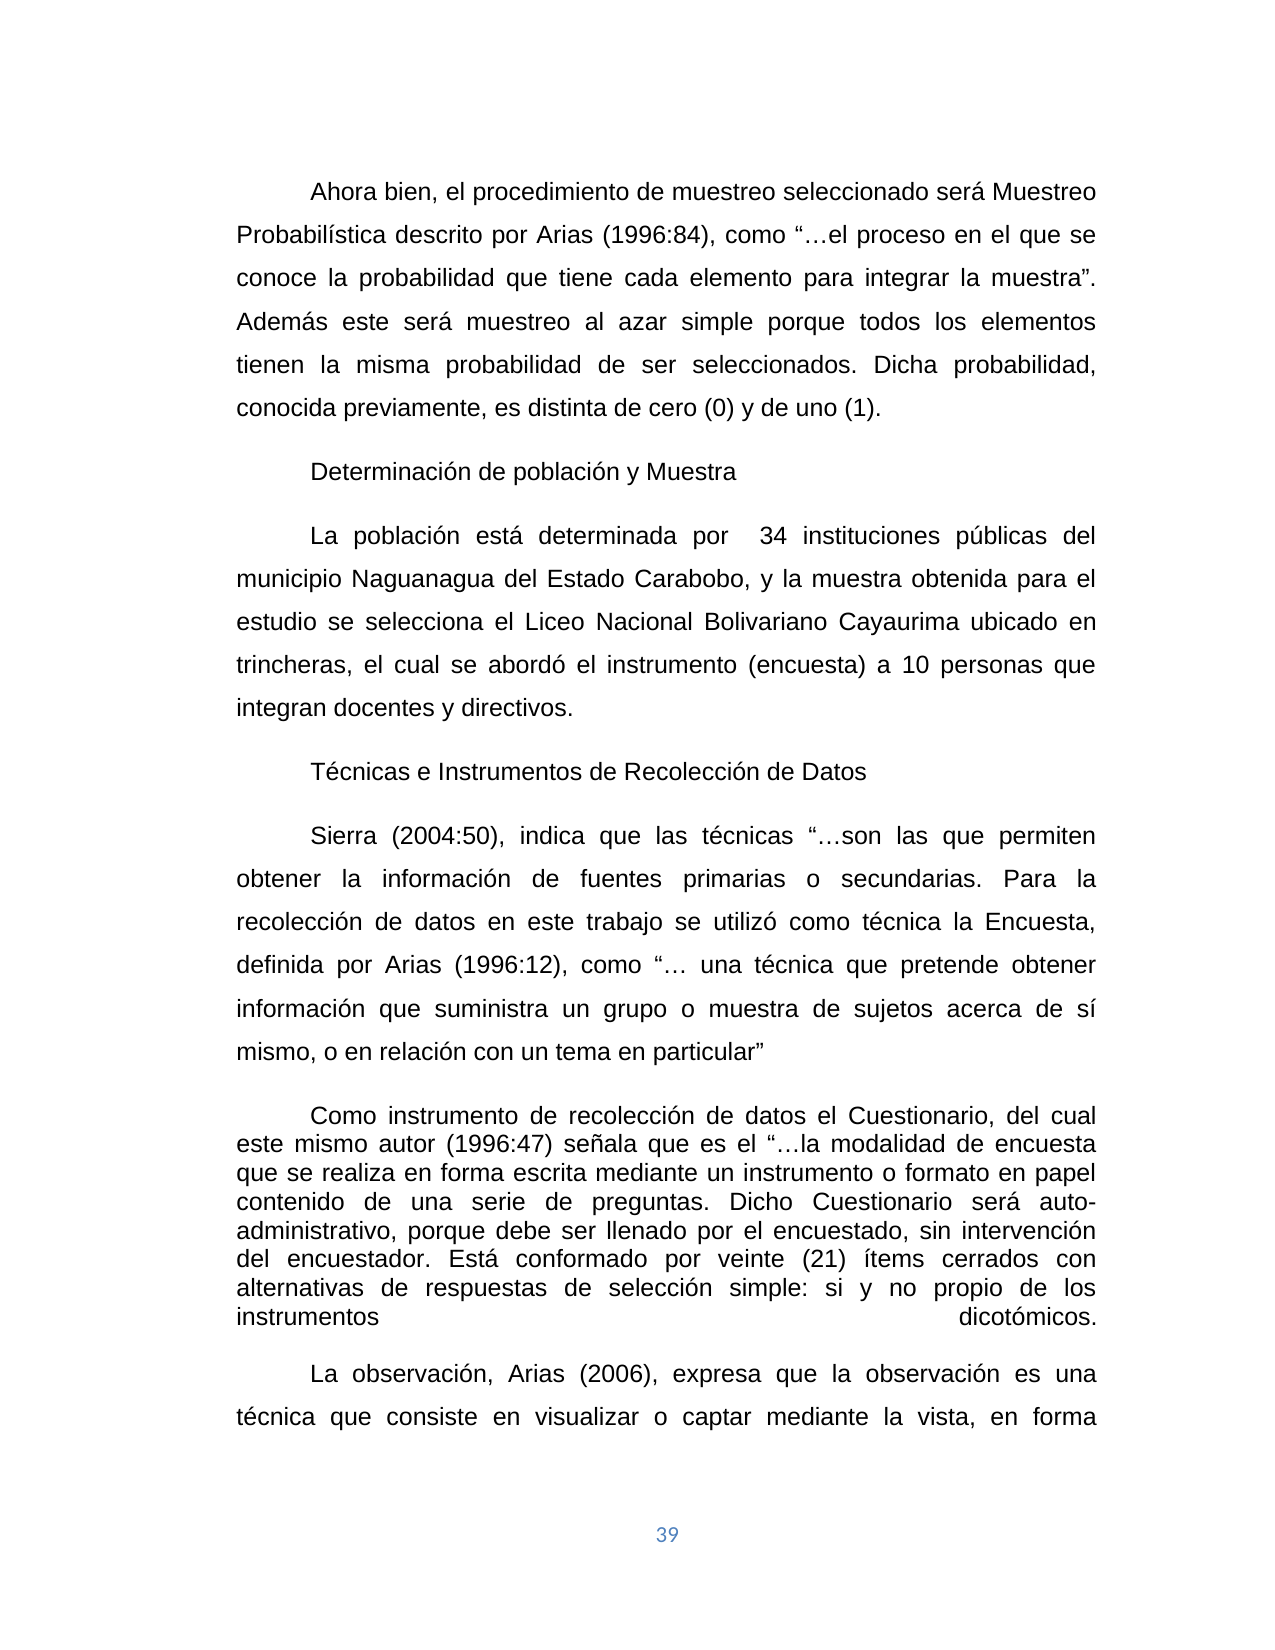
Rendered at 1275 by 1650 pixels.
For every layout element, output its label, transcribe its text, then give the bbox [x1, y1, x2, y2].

text Técnicas e Instrumentos de Recolección de Datos [236, 757, 1098, 786]
text Determinación de población y Muestra [236, 457, 1098, 486]
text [236, 1359, 1098, 1431]
text La población está determinada por 34 instituciones públicas del municipio Naguanagua del Estado Carabobo, y la muestra obtenida para el estudio se selecciona el Liceo Nacional Bolivariano Cayaurima ubicado en trincheras, el cual se abordó el instrumento (encuesta) a 10 personas que integran docentes y directivos. [236, 521, 1098, 722]
text Como instrumento de recolección de datos el Cuestionario, del cual este mismo autor (1996:47) señala que es el “…la modalidad de encuesta que se realiza en forma escrita mediante un instrumento o formato en papel contenido de una serie de preguntas. Dicho Cuestionario será auto-administrativo, porque debe ser llenado por el encuestado, sin intervención del encuestador. Está conformado por veinte (21) ítems cerrados con alternativas de respuestas de selección simple: si y no propio de los instrumentos dicotómicos. [236, 1101, 1098, 1359]
text Sierra (2004:50), indica que las técnicas “…son las que permiten obtener la información de fuentes primarias o secundarias. Para la recolección de datos en este trabajo se utilizó como técnica la Encuesta, definida por Arias (1996:12), como “… una técnica que pretende obtener información que suministra un grupo o muestra de sujetos acerca de sí mismo, o en relación con un tema en particular” [236, 821, 1098, 1066]
text Ahora bien, el procedimiento de muestreo seleccionado será Muestreo Probabilística descrito por Arias (1996:84), como “…el proceso en el que se conoce la probabilidad que tiene cada elemento para integrar la muestra”. Además este será muestreo al azar simple porque todos los elementos tienen la misma probabilidad de ser seleccionados. Dicha probabilidad, conocida previamente, es distinta de cero (0) y de uno (1). [236, 177, 1098, 422]
